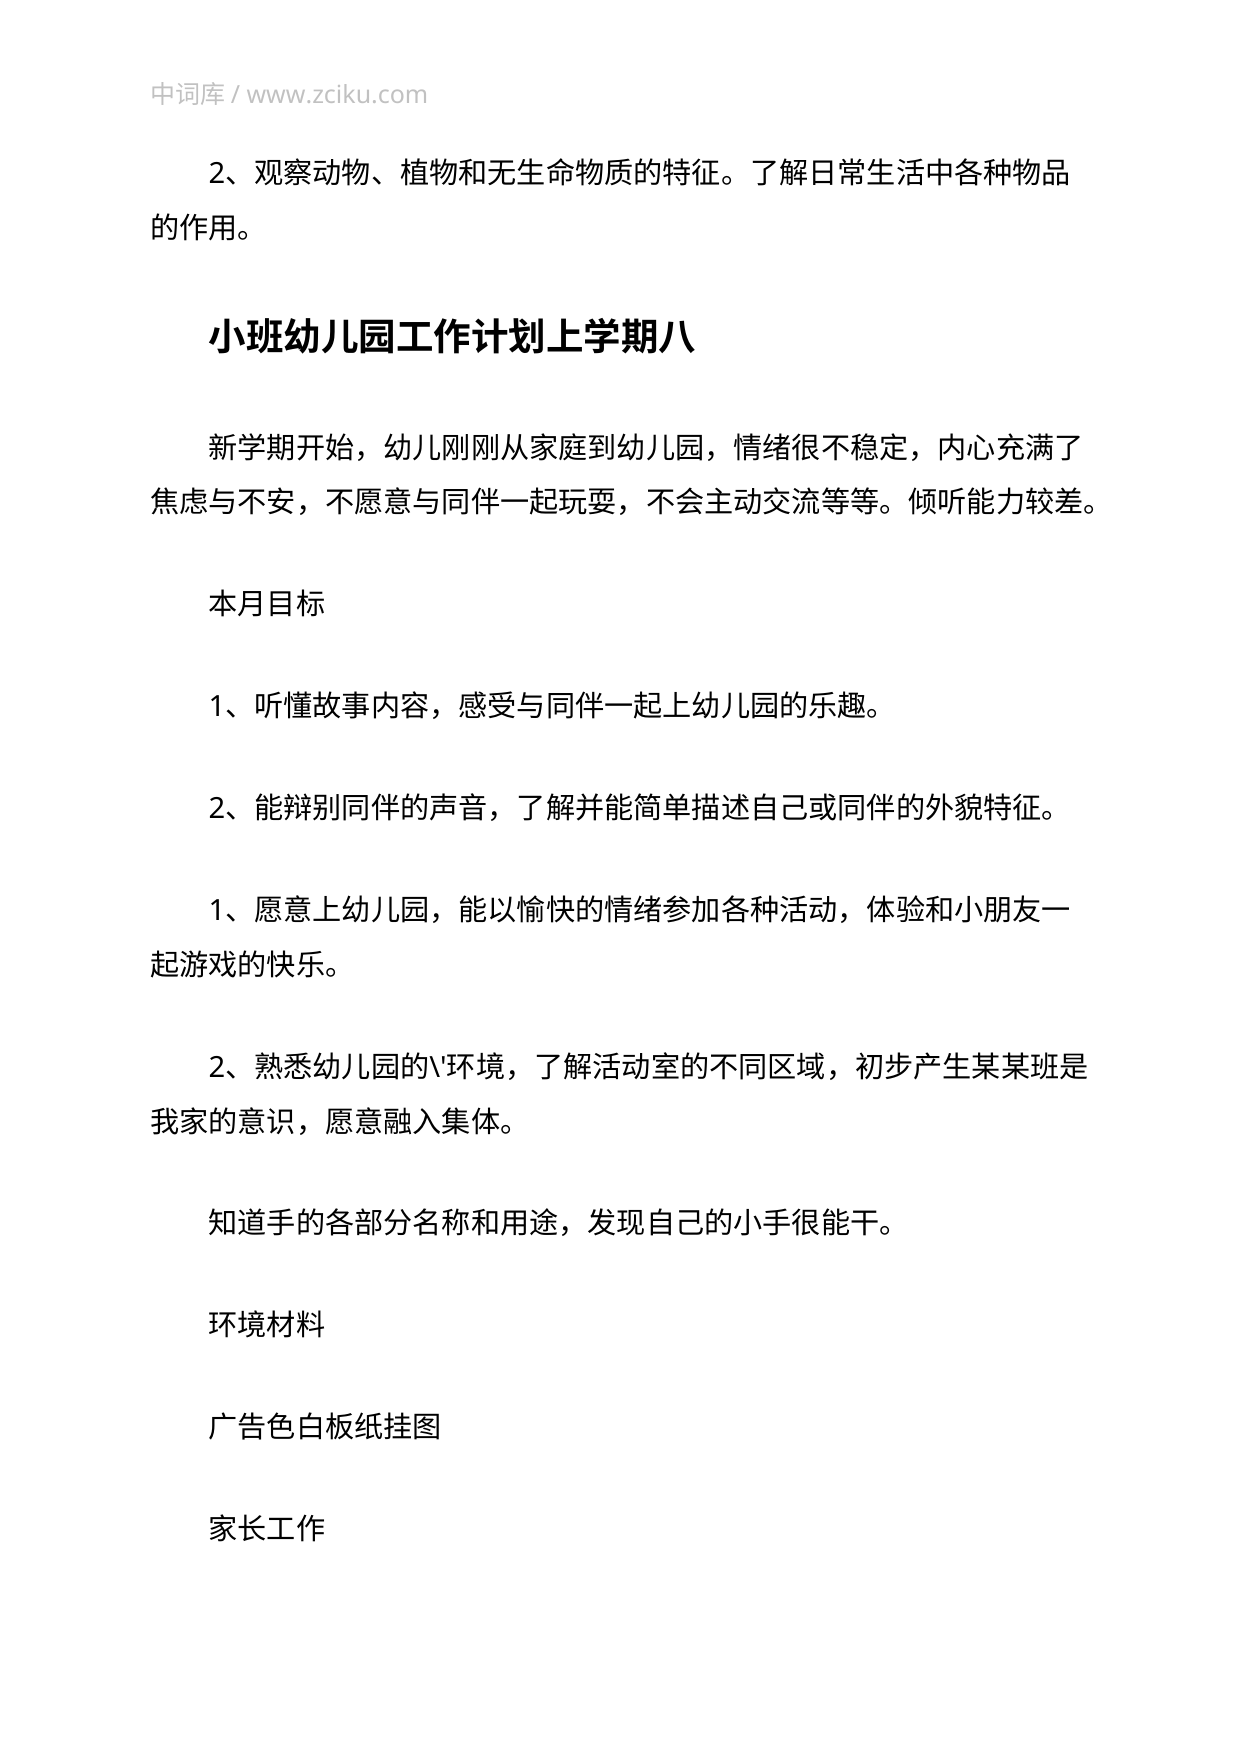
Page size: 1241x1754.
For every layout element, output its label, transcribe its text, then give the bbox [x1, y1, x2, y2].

text 2、能辩别同伴的声音，了解并能简单描述自己或同伴的外貌特征。 [150, 784, 1090, 827]
text 家长工作 [150, 1505, 1090, 1548]
text 2、熟悉幼儿园的\'环境，了解活动室的不同区域，初步产生某某班是我家的意识，愿意融入集体。 [150, 1043, 1090, 1141]
text 知道手的各部分名称和用途，发现自己的小手很能干。 [150, 1200, 1090, 1242]
text 2、观察动物、植物和无生命物质的特征。了解日常生活中各种物品的作用。 [150, 150, 1090, 247]
text 环境材料 [150, 1302, 1090, 1344]
text 1、愿意上幼儿园，能以愉快的情绪参加各种活动，体验和小朋友一起游戏的快乐。 [150, 887, 1090, 984]
text 本月目标 [150, 581, 1090, 623]
text 新学期开始，幼儿刚刚从家庭到幼儿园，情绪很不稳定，内心充满了焦虑与不安，不愿意与同伴一起玩耍，不会主动交流等等。倾听能力较差。 [150, 424, 1090, 521]
text 广告色白板纸挂图 [150, 1404, 1090, 1446]
text 1、听懂故事内容，感受与同伴一起上幼儿园的乐趣。 [150, 683, 1090, 725]
text 小班幼儿园工作计划上学期八 [150, 307, 1090, 361]
